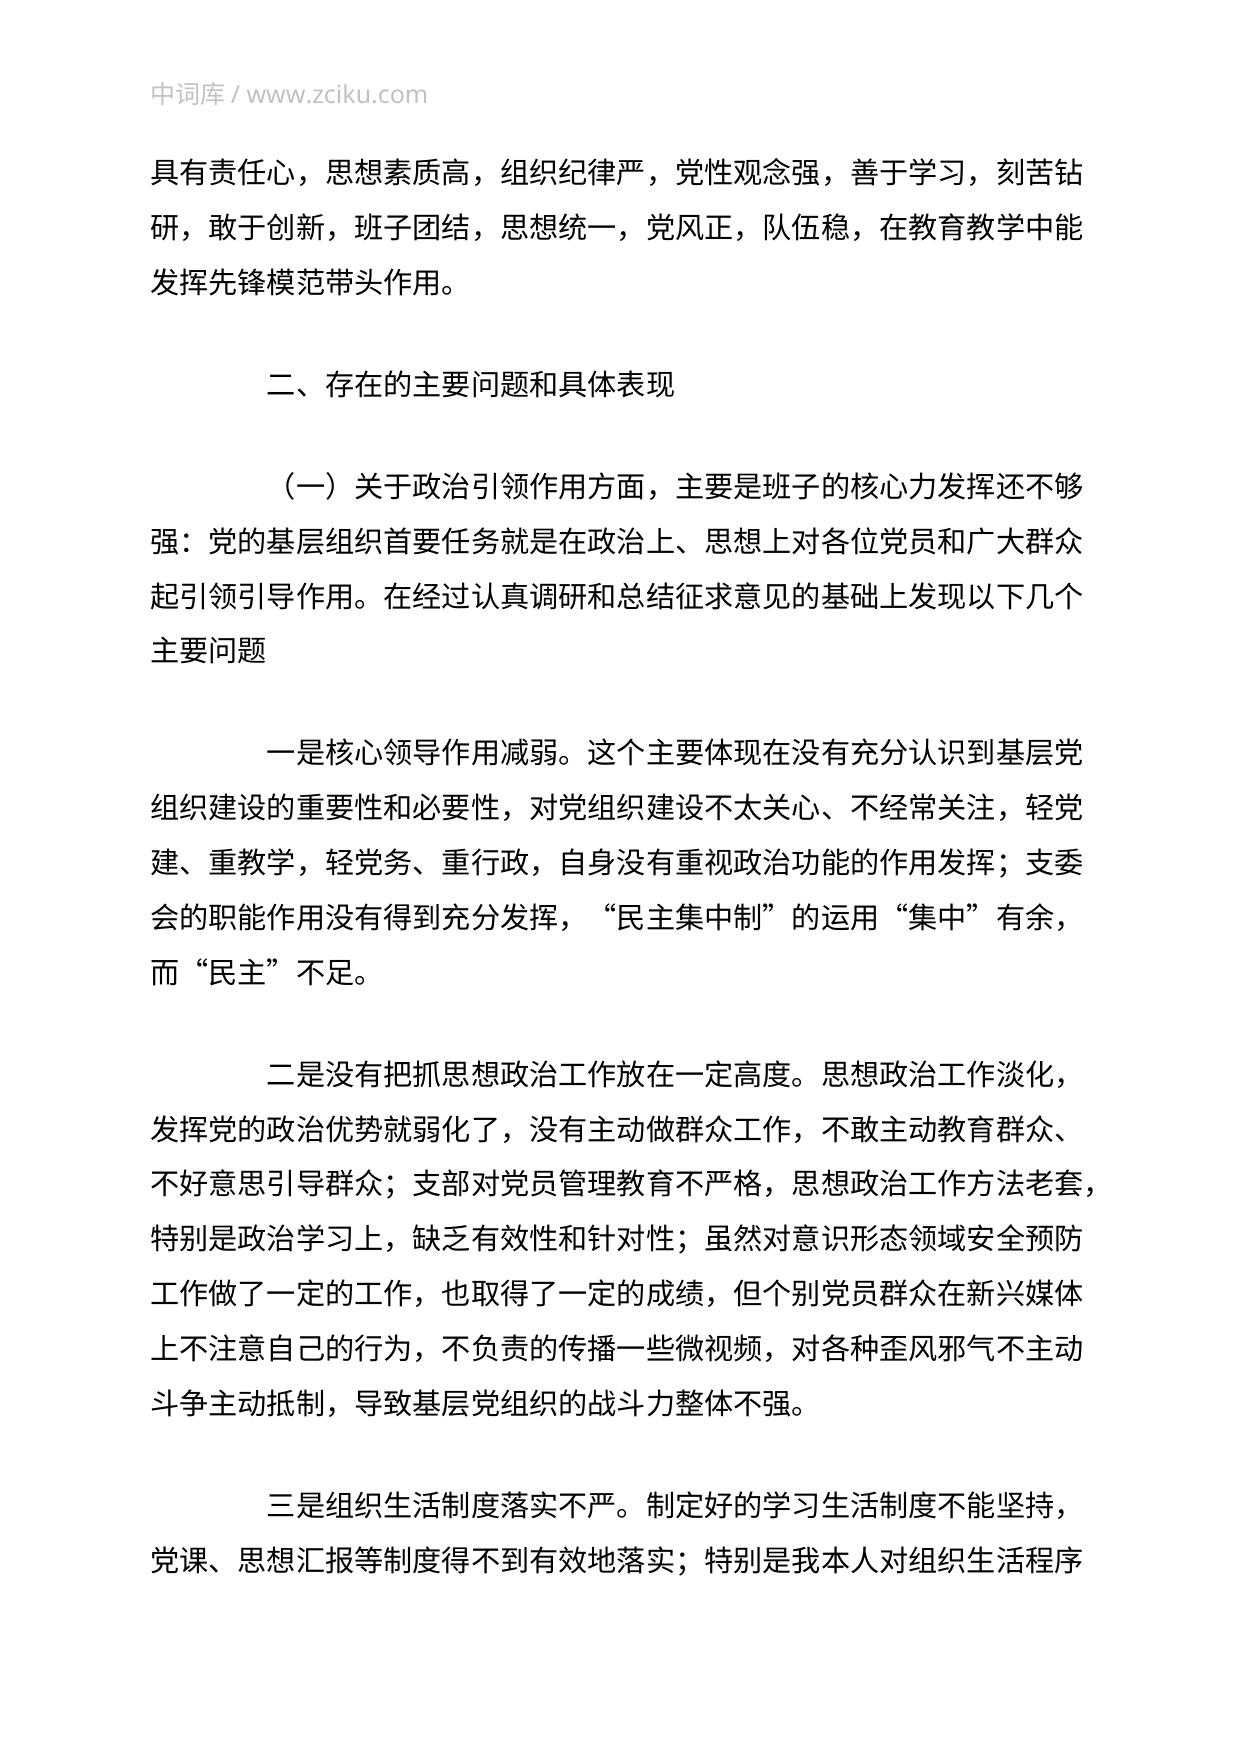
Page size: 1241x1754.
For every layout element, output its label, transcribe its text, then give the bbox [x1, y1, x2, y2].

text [150, 150, 1090, 302]
text 一是核心领导作用减弱。这个主要体现在没有充分认识到基层党组织建设的重要性和必要性，对党组织建设不太关心、不经常关注，轻党建、重教学，轻党务、重行政，自身没有重视政治功能的作用发挥；支委会的职能作用没有得到充分发挥，“民主集中制”的运用“集中”有余，而“民主”不足。 [150, 730, 1090, 992]
text （一）关于政治引领作用方面，主要是班子的核心力发挥还不够强：党的基层组织首要任务就是在政治上、思想上对各位党员和广大群众起引领引导作用。在经过认真调研和总结征求意见的基础上发现以下几个主要问题 [150, 463, 1090, 670]
text 二、存在的主要问题和具体表现 [150, 362, 1090, 404]
text 二是没有把抓思想政治工作放在一定高度。思想政治工作淡化，发挥党的政治优势就弱化了，没有主动做群众工作，不敢主动教育群众、不好意思引导群众；支部对党员管理教育不严格，思想政治工作方法老套，特别是政治学习上，缺乏有效性和针对性；虽然对意识形态领域安全预防工作做了一定的工作，也取得了一定的成绩，但个别党员群众在新兴媒体上不注意自己的行为，不负责的传播一些微视频，对各种歪风邪气不主动斗争主动抵制，导致基层党组织的战斗力整体不强。 [150, 1051, 1090, 1423]
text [150, 1482, 1090, 1579]
